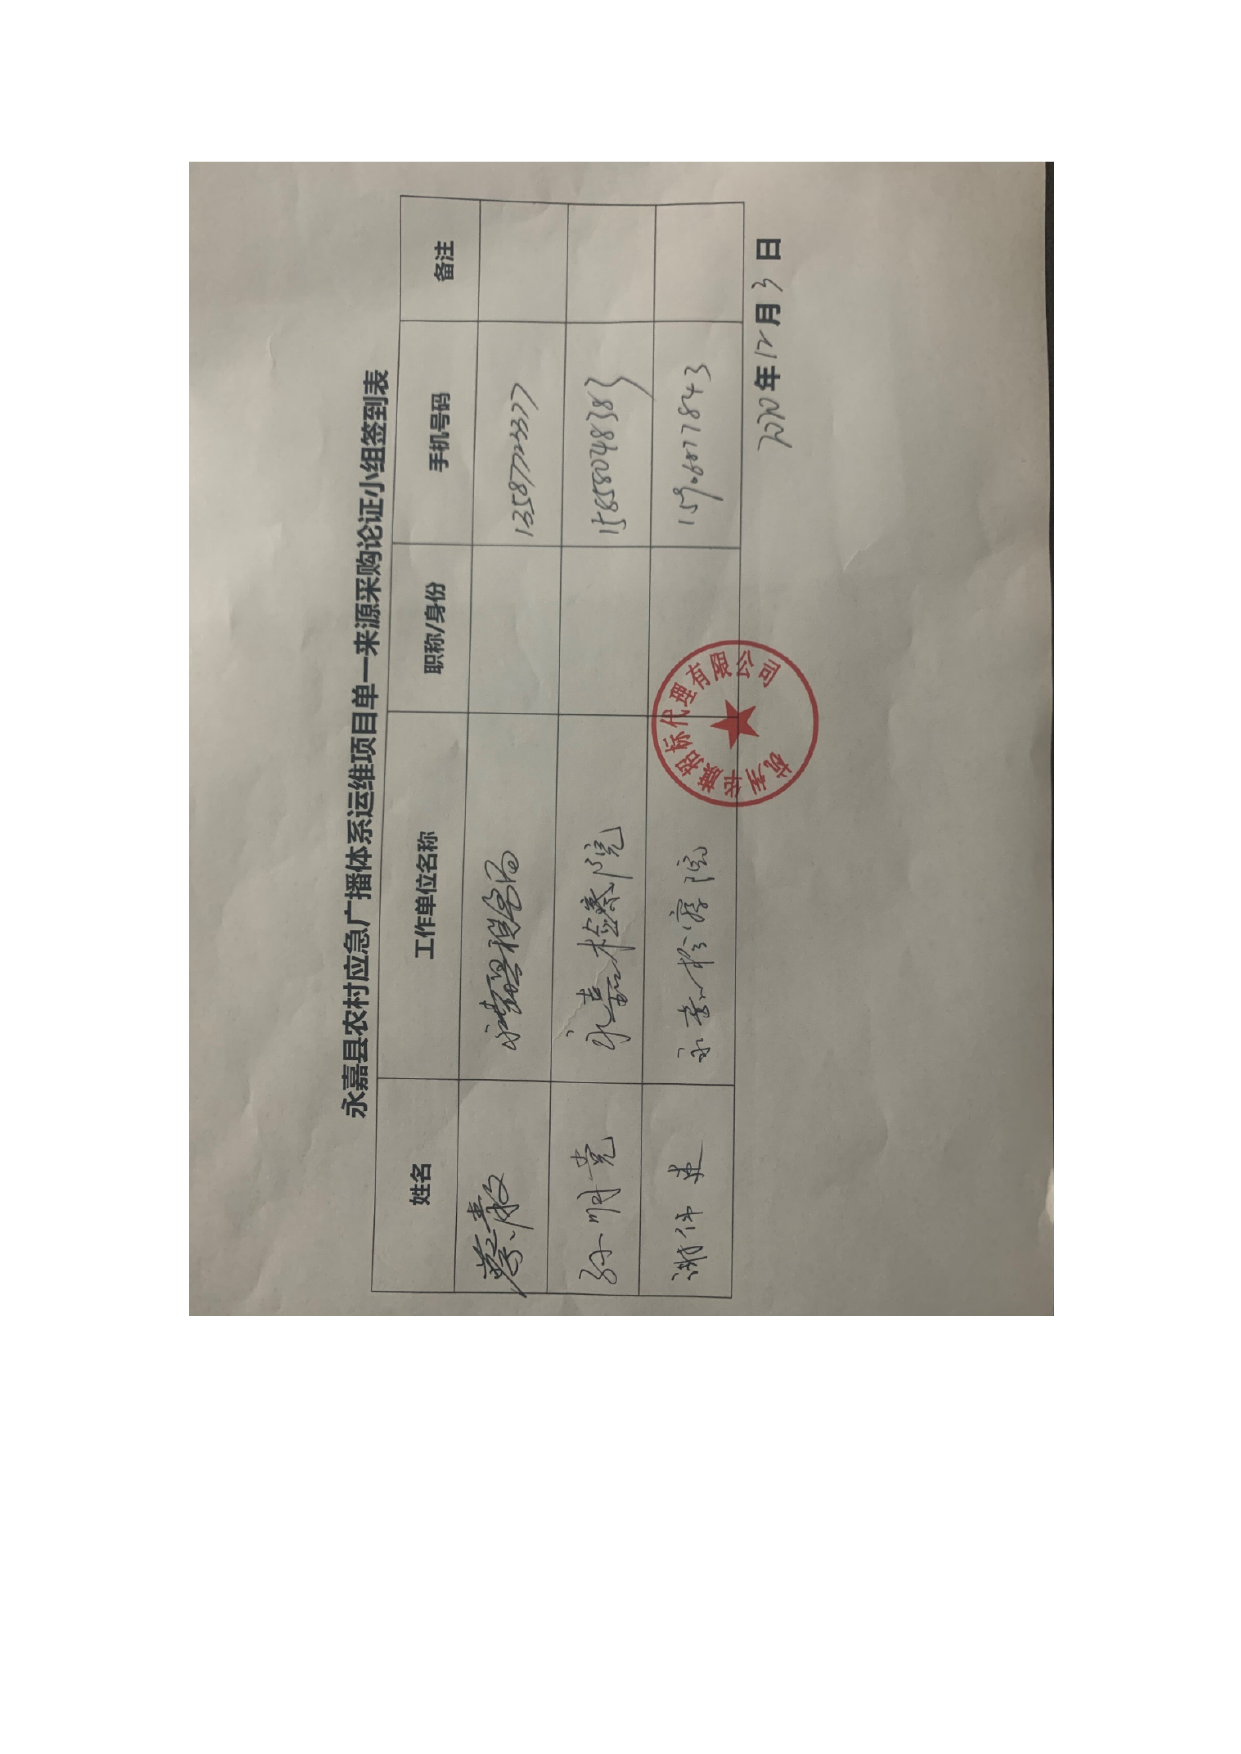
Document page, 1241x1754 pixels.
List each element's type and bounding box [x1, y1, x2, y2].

picture [189, 163, 1054, 1315]
